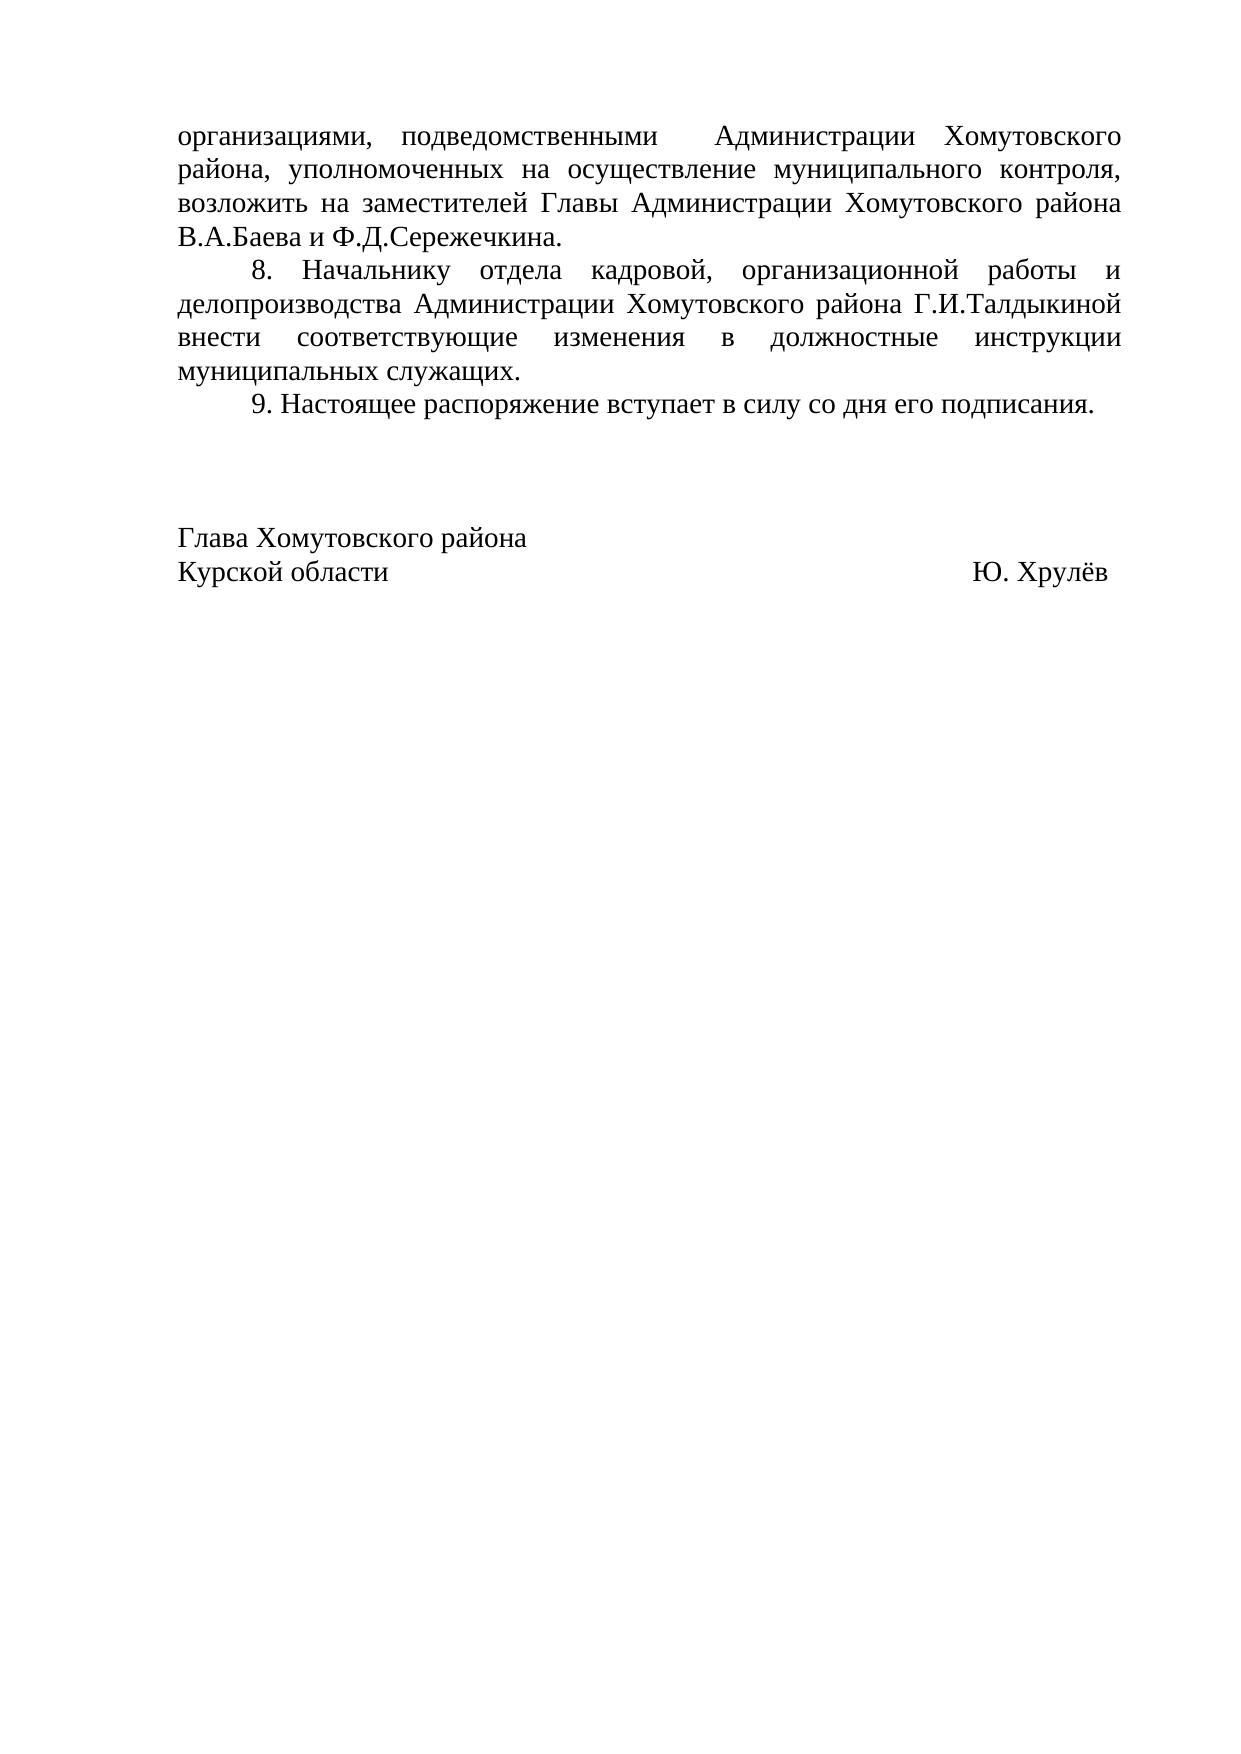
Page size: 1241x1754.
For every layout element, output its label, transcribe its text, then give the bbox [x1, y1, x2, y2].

text 9. Настоящее распоряжение вступает в силу со дня его подписания. [177, 386, 1122, 420]
text Курской области Ю. Хрулёв [177, 554, 1122, 588]
text Глава Хомутовского района [177, 521, 1122, 554]
text 8. Начальнику отдела кадровой, организационной работы и делопроизводства Администрации Хомутовского района Г.И.Талдыкиной внести соответствующие изменения в должностные инструкции муниципальных служащих. [177, 252, 1122, 386]
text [177, 118, 1122, 252]
